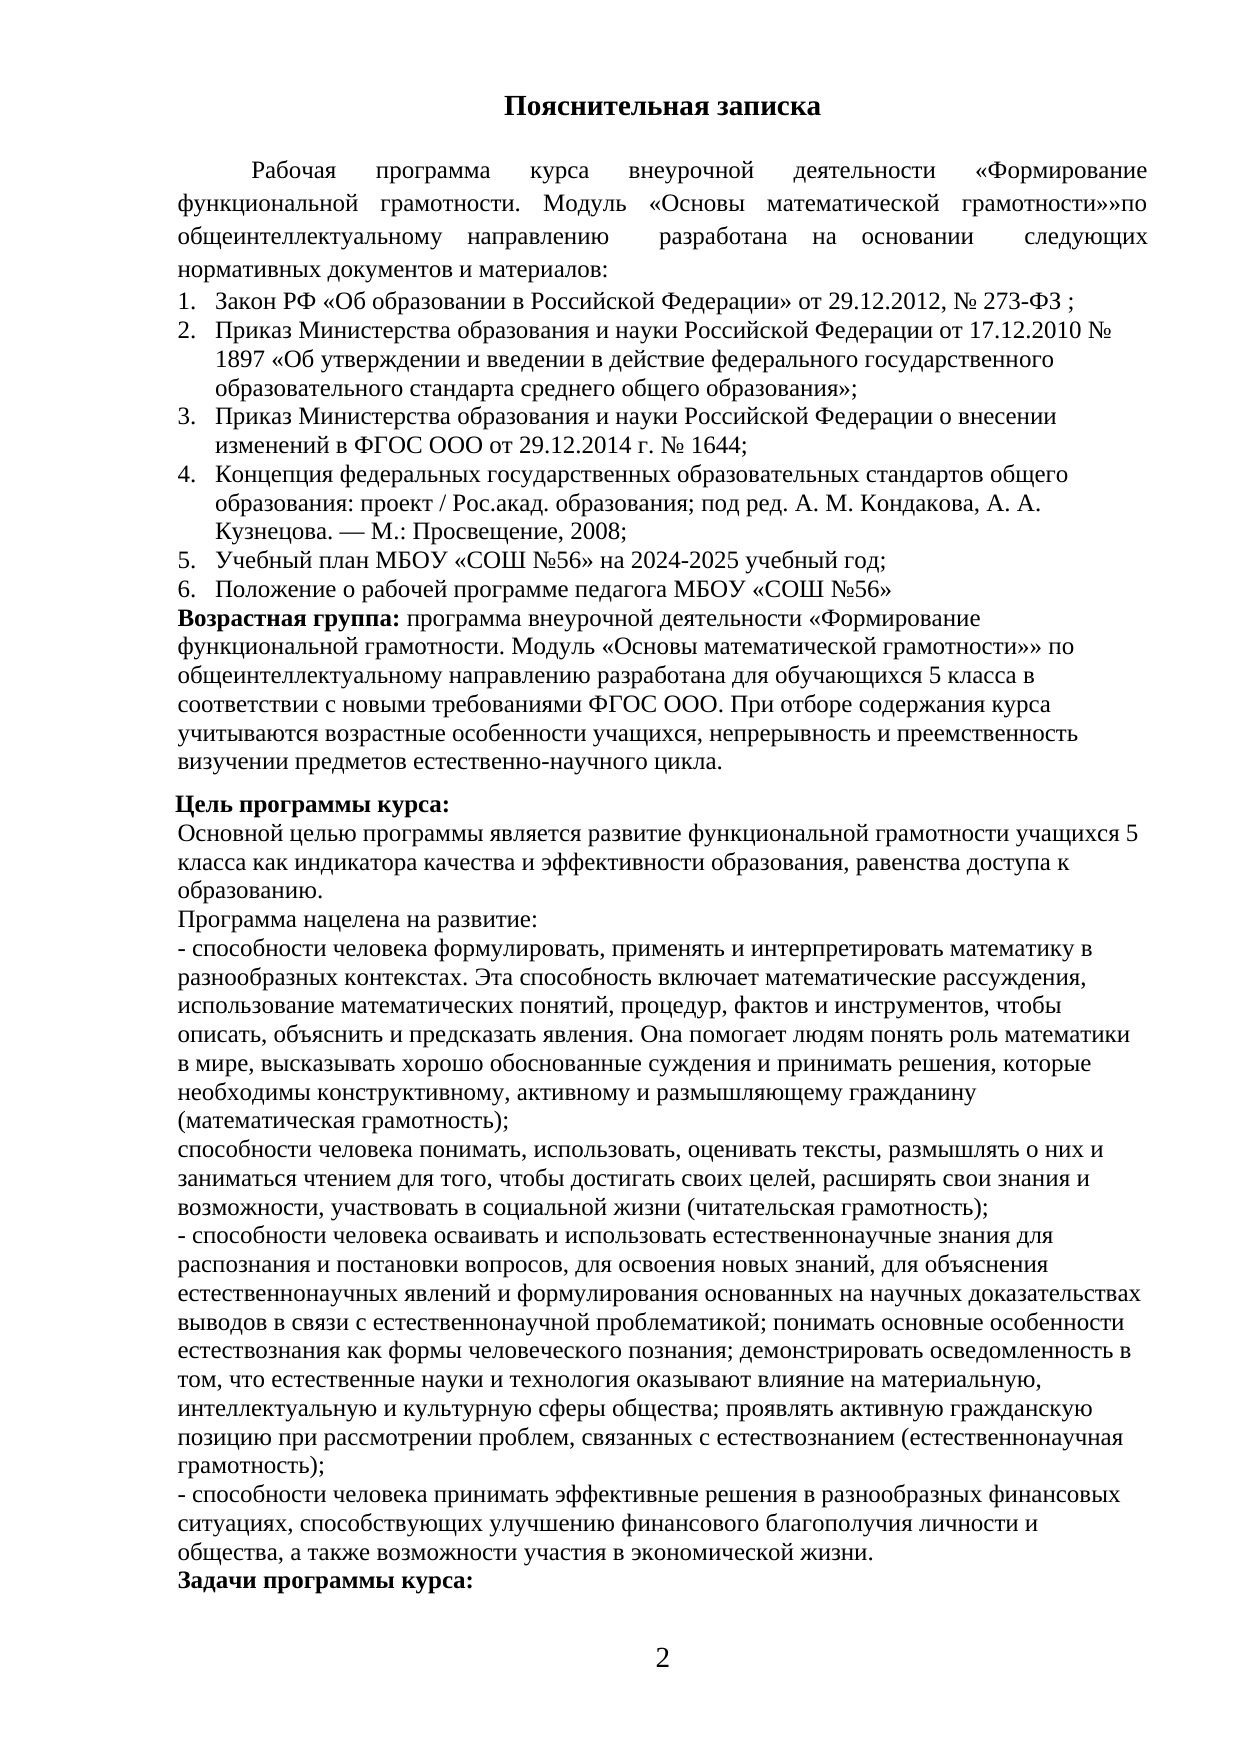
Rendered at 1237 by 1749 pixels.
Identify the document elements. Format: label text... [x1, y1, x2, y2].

text Рабочая программа курса внеурочной деятельности «Формирование функциональной грамотности. Модуль «Основы математической грамотности»»по общеинтеллектуальному направлению разработана на основании следующих нормативных документов и материалов: [177, 156, 1148, 282]
text Возрастная группа: программа внеурочной деятельности «Формирование функциональной грамотности. Модуль «Основы математической грамотности»» по общеинтеллектуальному направлению разработана для обучающихся 5 класса в соответствии с новыми требованиями ФГОС ООО. При отборе содержания курса учитываются возрастные особенности учащихся, непрерывность и преемственность визучении предметов естественно-научного цикла. [177, 603, 1148, 775]
list Приказ Министерства образования и науки Российской Федерации от 17.12.2010 № 1897 «Об утверждении и введении в действие федерального государственного образовательного стандарта среднего общего образования»; [177, 315, 1148, 401]
text способности человека понимать, использовать, оценивать тексты, размышлять о них и заниматься чтением для того, чтобы достигать своих целей, расширять свои знания и возможности, участвовать в социальной жизни (читательская грамотность); [177, 1134, 1148, 1220]
list Приказ Министерства образования и науки Российской Федерации о внесении изменений в ФГОС ООО от 29.12.2014 г. № 1644; [177, 401, 1148, 459]
text - способности человека формулировать, применять и интерпретировать математику в разнообразных контекстах. Эта способность включает математические рассуждения, использование математических понятий, процедур, фактов и инструментов, чтобы описать, объяснить и предсказать явления. Она помогает людям понять роль математики в мире, высказывать хорошо обоснованные суждения и принимать решения, которые необходимы конструктивному, активному и размышляющему гражданину (математическая грамотность); [177, 933, 1148, 1134]
text Пояснительная записка [177, 88, 1148, 122]
text Программа нацелена на развитие: [177, 904, 1148, 933]
list Учебный план МБОУ «СОШ №56» на 2024-2025 учебный год; [177, 545, 1148, 574]
text Цель программы курса: [162, 789, 1148, 818]
text Задачи программы курса: [177, 1565, 1148, 1594]
list Концепция федеральных государственных образовательных стандартов общего образования: проект / Рос.акад. образования; под ред. А. М. Кондакова, А. А. Кузнецова. — М.: Просвещение, 2008; [177, 459, 1148, 545]
list Закон РФ «Об образовании в Российской Федерации» от 29.12.2012, № 273-ФЗ ; [177, 286, 1148, 315]
text - способности человека принимать эффективные решения в разнообразных финансовых ситуациях, способствующих улучшению финансового благополучия личности и общества, а также возможности участия в экономической жизни. [177, 1479, 1148, 1565]
list Положение о рабочей программе педагога МБОУ «СОШ №56» [177, 574, 1148, 603]
text Основной целью программы является развитие функциональной грамотности учащихся 5 класса как индикатора качества и эффективности образования, равенства доступа к образованию. [177, 818, 1148, 904]
text - способности человека осваивать и использовать естественнонаучные знания для распознания и постановки вопросов, для освоения новых знаний, для объяснения естественнонаучных явлений и формулирования основанных на научных доказательствах выводов в связи с естественнонаучной проблематикой; понимать основные особенности естествознания как формы человеческого познания; демонстрировать осведомленность в том, что естественные науки и технология оказывают влияние на материальную, интеллектуальную и культурную сферы общества; проявлять активную гражданскую позицию при рассмотрении проблем, связанных с естествознанием (естественнонаучная грамотность); [177, 1220, 1148, 1479]
